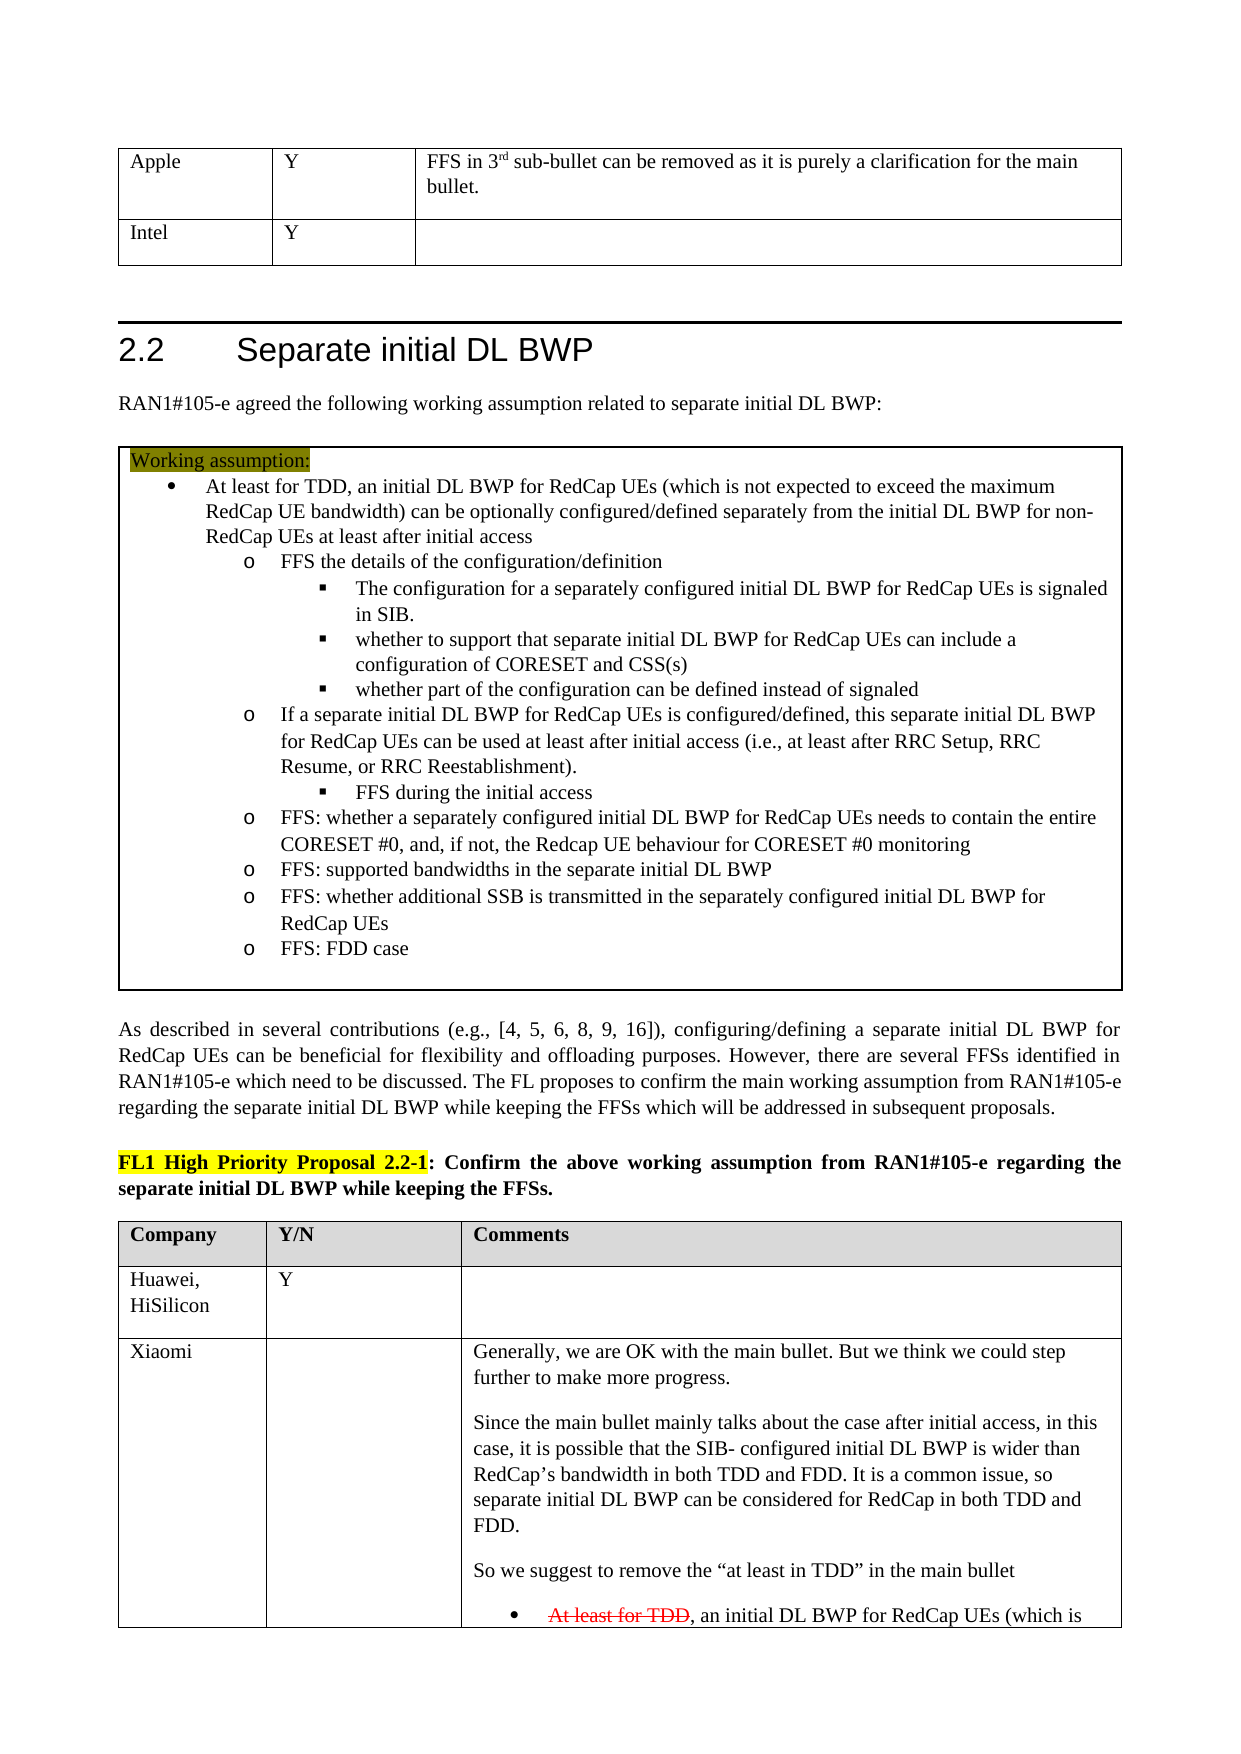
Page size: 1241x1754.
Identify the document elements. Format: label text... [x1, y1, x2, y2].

table_cell Intel [119, 220, 272, 265]
table_cell [267, 1339, 461, 1627]
table_header Y/N [267, 1222, 461, 1266]
table_cell Y [267, 1267, 461, 1338]
table_cell [462, 1267, 1121, 1338]
table_cell Apple [119, 149, 272, 219]
table_cell FFS in 3rd sub-bullet can be removed as it is purely a clarification for the main bullet. [416, 149, 1121, 219]
table_header Comments [462, 1222, 1121, 1266]
text FL1 High Priority Proposal 2.2-1: Confirm the above working assumption from RAN1#105-e regarding the separate initial DL BWP while keeping the FFSs. [118, 1150, 1122, 1200]
table_cell Y [273, 220, 415, 265]
table_cell Xiaomi [119, 1339, 266, 1627]
table_header Working assumption: At least for TDD, an initial DL BWP for RedCap UEs (which is not expected to exceed the maximum RedCap UE bandwidth) can be optionally configured/defined separately from the initial DL BWP for non-RedCap UEs at least after initial access FFS the details of the configuration/definition The configuration for a separately configured initial DL BWP for RedCap UEs is signaled in SIB. whether to support that separate initial DL BWP for RedCap UEs can include a configuration of CORESET and CSS(s) whether part of the configuration can be defined instead of signaled If a separate initial DL BWP for RedCap UEs is configured/defined, this separate initial DL BWP for RedCap UEs can be used at least after initial access (i.e., at least after RRC Setup, RRC Resume, or RRC Reestablishment). FFS during the initial access FFS: whether a separately configured initial DL BWP for RedCap UEs needs to contain the entire CORESET #0, and, if not, the Redcap UE behaviour for CORESET #0 monitoring FFS: supported bandwidths in the separate initial DL BWP FFS: whether additional SSB is transmitted in the separately configured initial DL BWP for RedCap UEs FFS: FDD case [120, 448, 1121, 989]
table_cell [416, 220, 1121, 265]
text As described in several contributions (e.g., [4, 5, 6, 8, 9, 16]), configuring/defining a separate initial DL BWP for RedCap UEs can be beneficial for flexibility and offloading purposes. However, there are several FFSs identified in RAN1#105-e which need to be discussed. The FL proposes to confirm the main working assumption from RAN1#105-e regarding the separate initial DL BWP while keeping the FFSs which will be addressed in subsequent proposals. [118, 991, 1122, 1119]
subtitle Separate initial DL BWP [118, 324, 1122, 369]
table_header Company [119, 1222, 266, 1266]
table_cell Huawei, HiSilicon [119, 1267, 266, 1338]
table_cell Y [273, 149, 415, 219]
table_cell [462, 1339, 1121, 1627]
text RAN1#105-e agreed the following working assumption related to separate initial DL BWP: [118, 391, 1122, 415]
